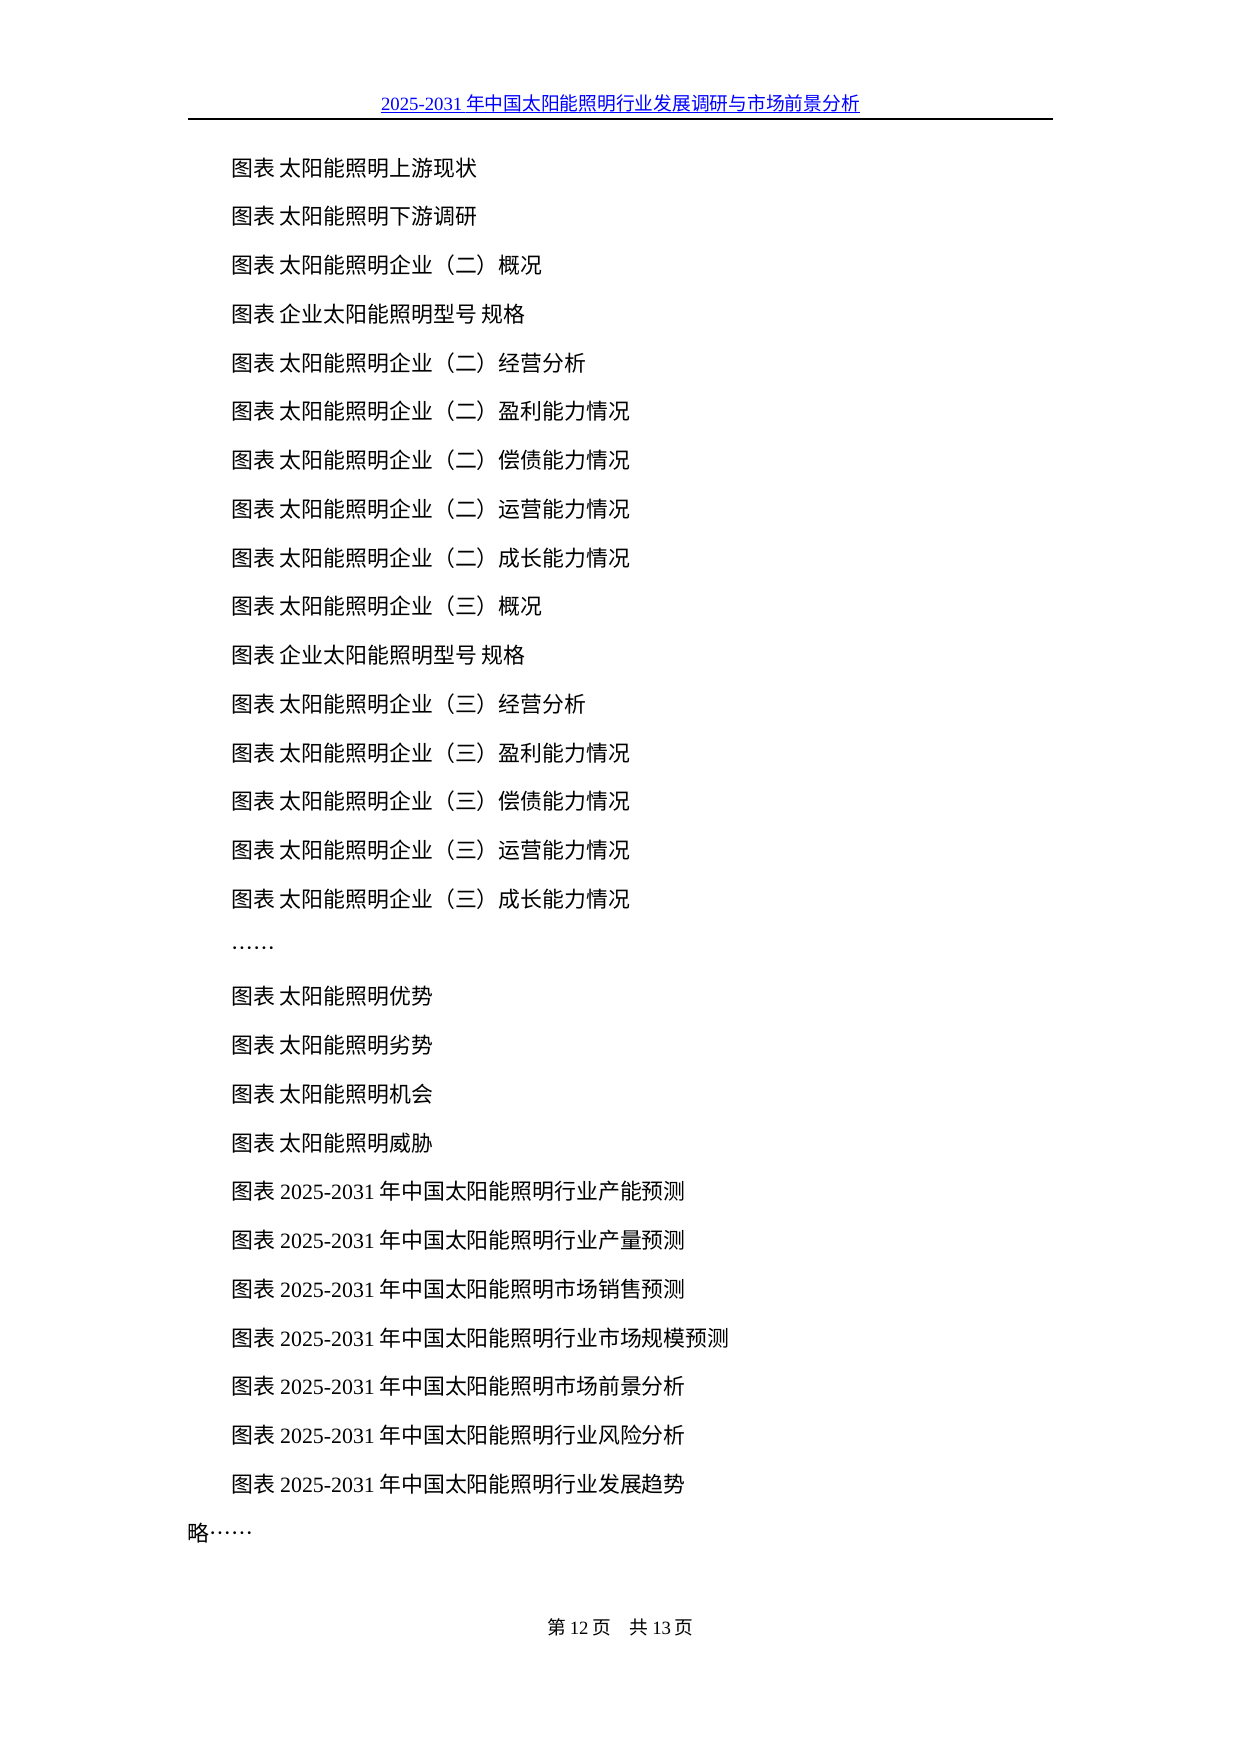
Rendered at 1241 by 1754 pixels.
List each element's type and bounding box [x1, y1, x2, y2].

text [187, 150, 1053, 1548]
